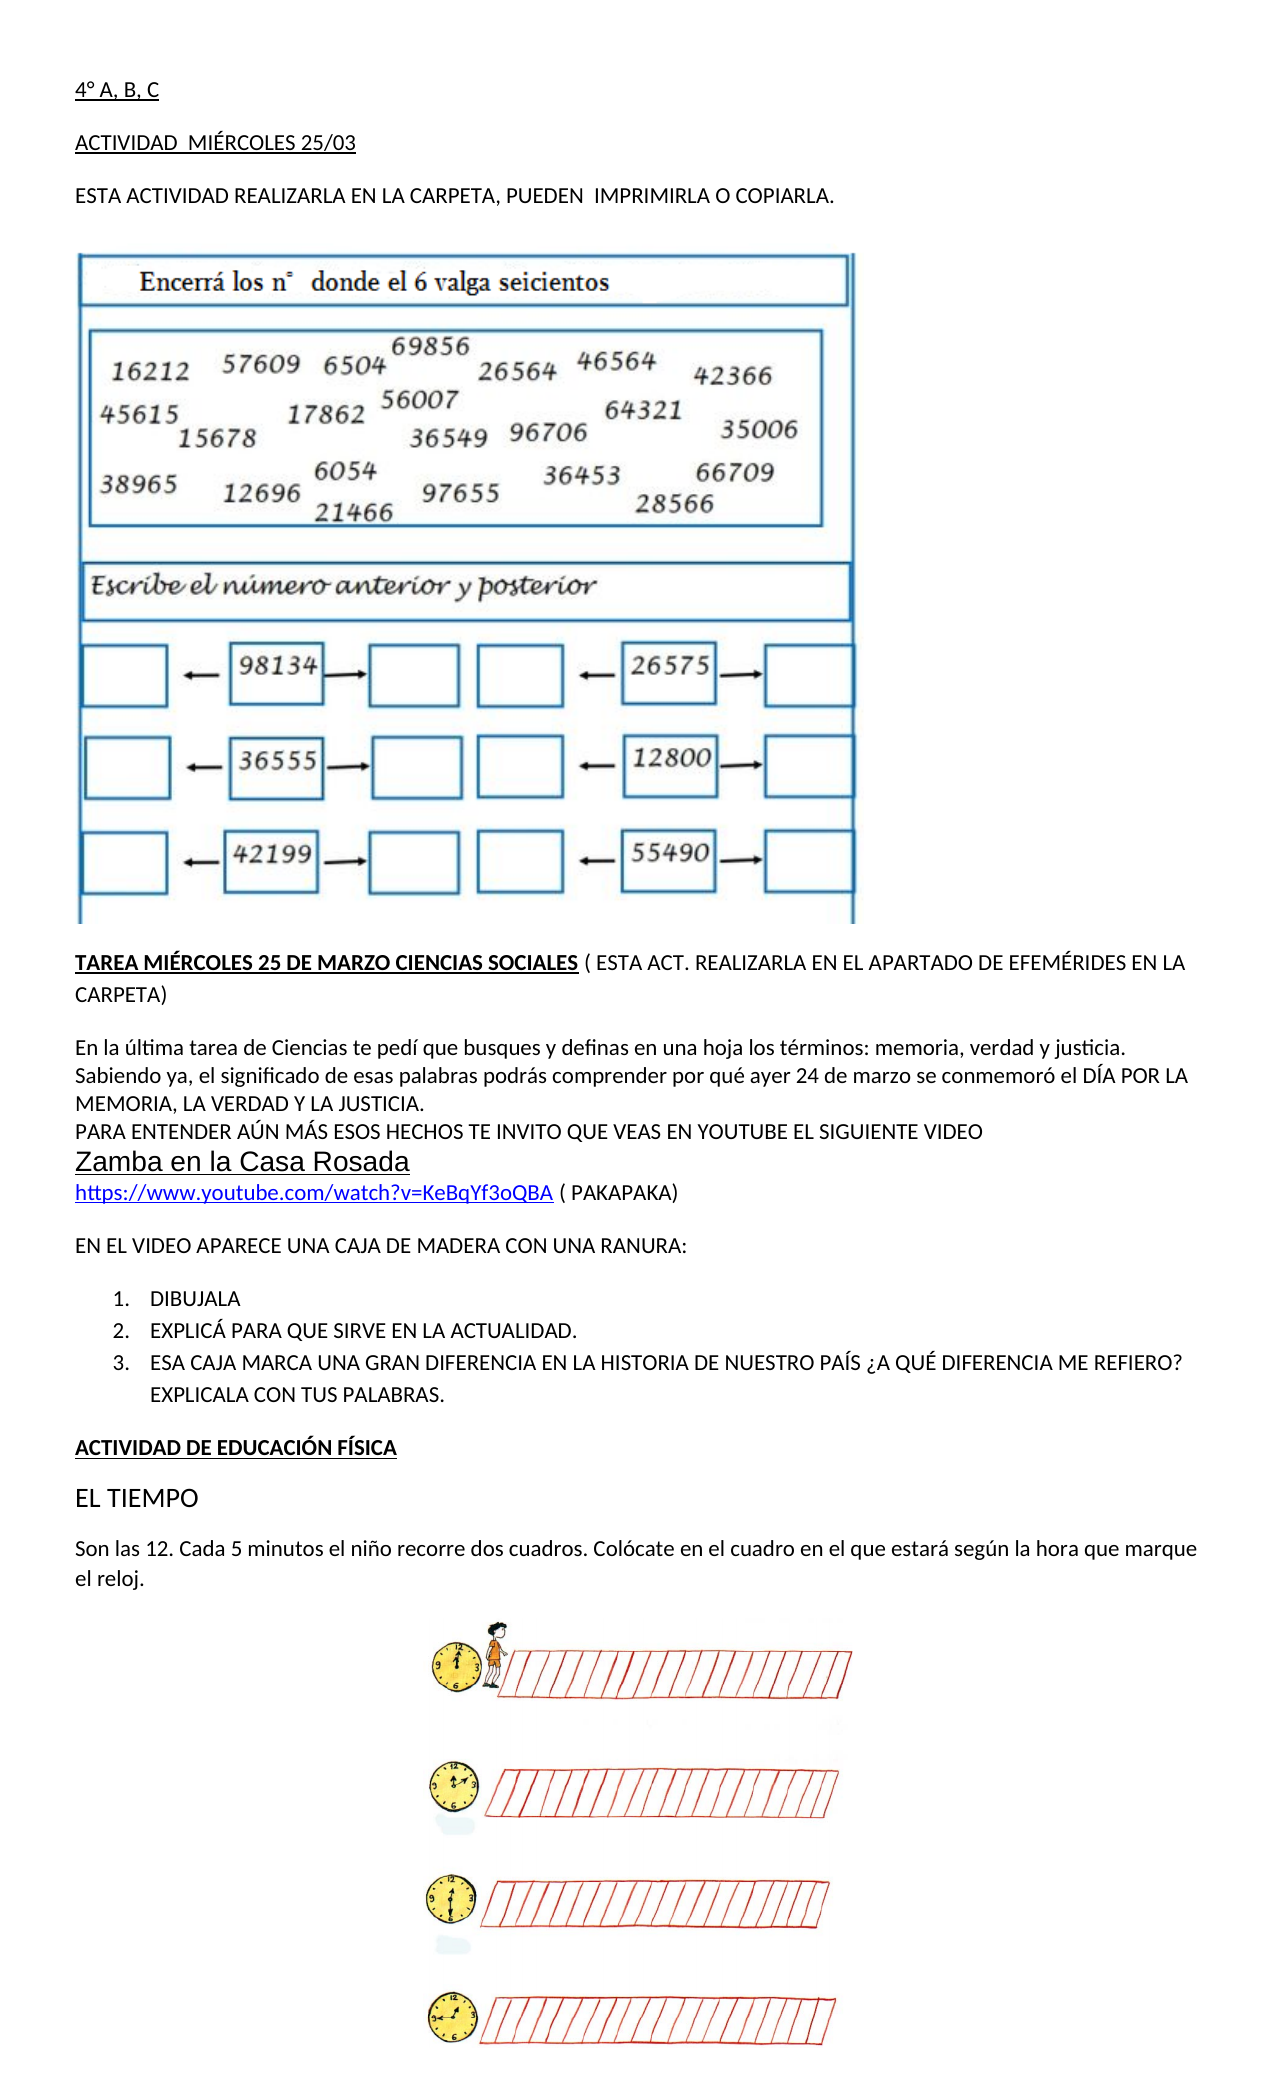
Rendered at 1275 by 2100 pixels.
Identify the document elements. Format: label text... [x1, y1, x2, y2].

picture [414, 1618, 852, 2047]
text En la última tarea de Ciencias te pedí que busques y definas en una hoja los términos: memoria, verdad y justicia. [75, 1033, 1200, 1061]
list ESA CAJA MARCA UNA GRAN DIFERENCIA EN LA HISTORIA DE NUESTRO PAÍS ¿A QUÉ DIFERENCIA ME REFIERO? EXPLICALA CON TUS PALABRAS. [112, 1348, 1200, 1408]
text https://www.youtube.com/watch?v=KeBqYf3oQBA ( PAKAPAKA) [75, 1178, 1200, 1206]
text PARA ENTENDER AÚN MÁS ESOS HECHOS TE INVITO QUE VEAS EN YOUTUBE EL SIGUIENTE VIDEO [75, 1117, 1200, 1145]
list EXPLICÁ PARA QUE SIRVE EN LA ACTUALIDAD. [112, 1316, 1200, 1344]
text Son las 12. Cada 5 minutos el niño recorre dos cuadros. Colócate en el cuadro en el que estará según la hora que marque el reloj. [75, 1534, 1200, 1592]
text Zamba en la Casa Rosada [75, 1145, 1187, 1178]
text ESTA ACTIVIDAD REALIZARLA EN LA CARPETA, PUEDEN IMPRIMIRLA O COPIARLA. [75, 181, 1200, 209]
list DIBUJALA [112, 1284, 1200, 1312]
text TAREA MIÉRCOLES 25 DE MARZO CIENCIAS SOCIALES ( ESTA ACT. REALIZARLA EN EL APARTADO DE EFEMÉRIDES EN LA CARPETA) [75, 948, 1200, 1008]
text ACTIVIDAD DE EDUCACIÓN FÍSICA [75, 1433, 1200, 1461]
text Sabiendo ya, el significado de esas palabras podrás comprender por qué ayer 24 de marzo se conmemoró el DÍA POR LA MEMORIA, LA VERDAD Y LA JUSTICIA. [75, 1061, 1200, 1117]
picture [75, 234, 864, 924]
text EN EL VIDEO APARECE UNA CAJA DE MADERA CON UNA RANURA: [75, 1231, 1200, 1259]
text 4° A, B, C [75, 75, 1200, 103]
text EL TIEMPO [75, 1480, 1200, 1515]
text ACTIVIDAD MIÉRCOLES 25/03 [75, 128, 1200, 156]
